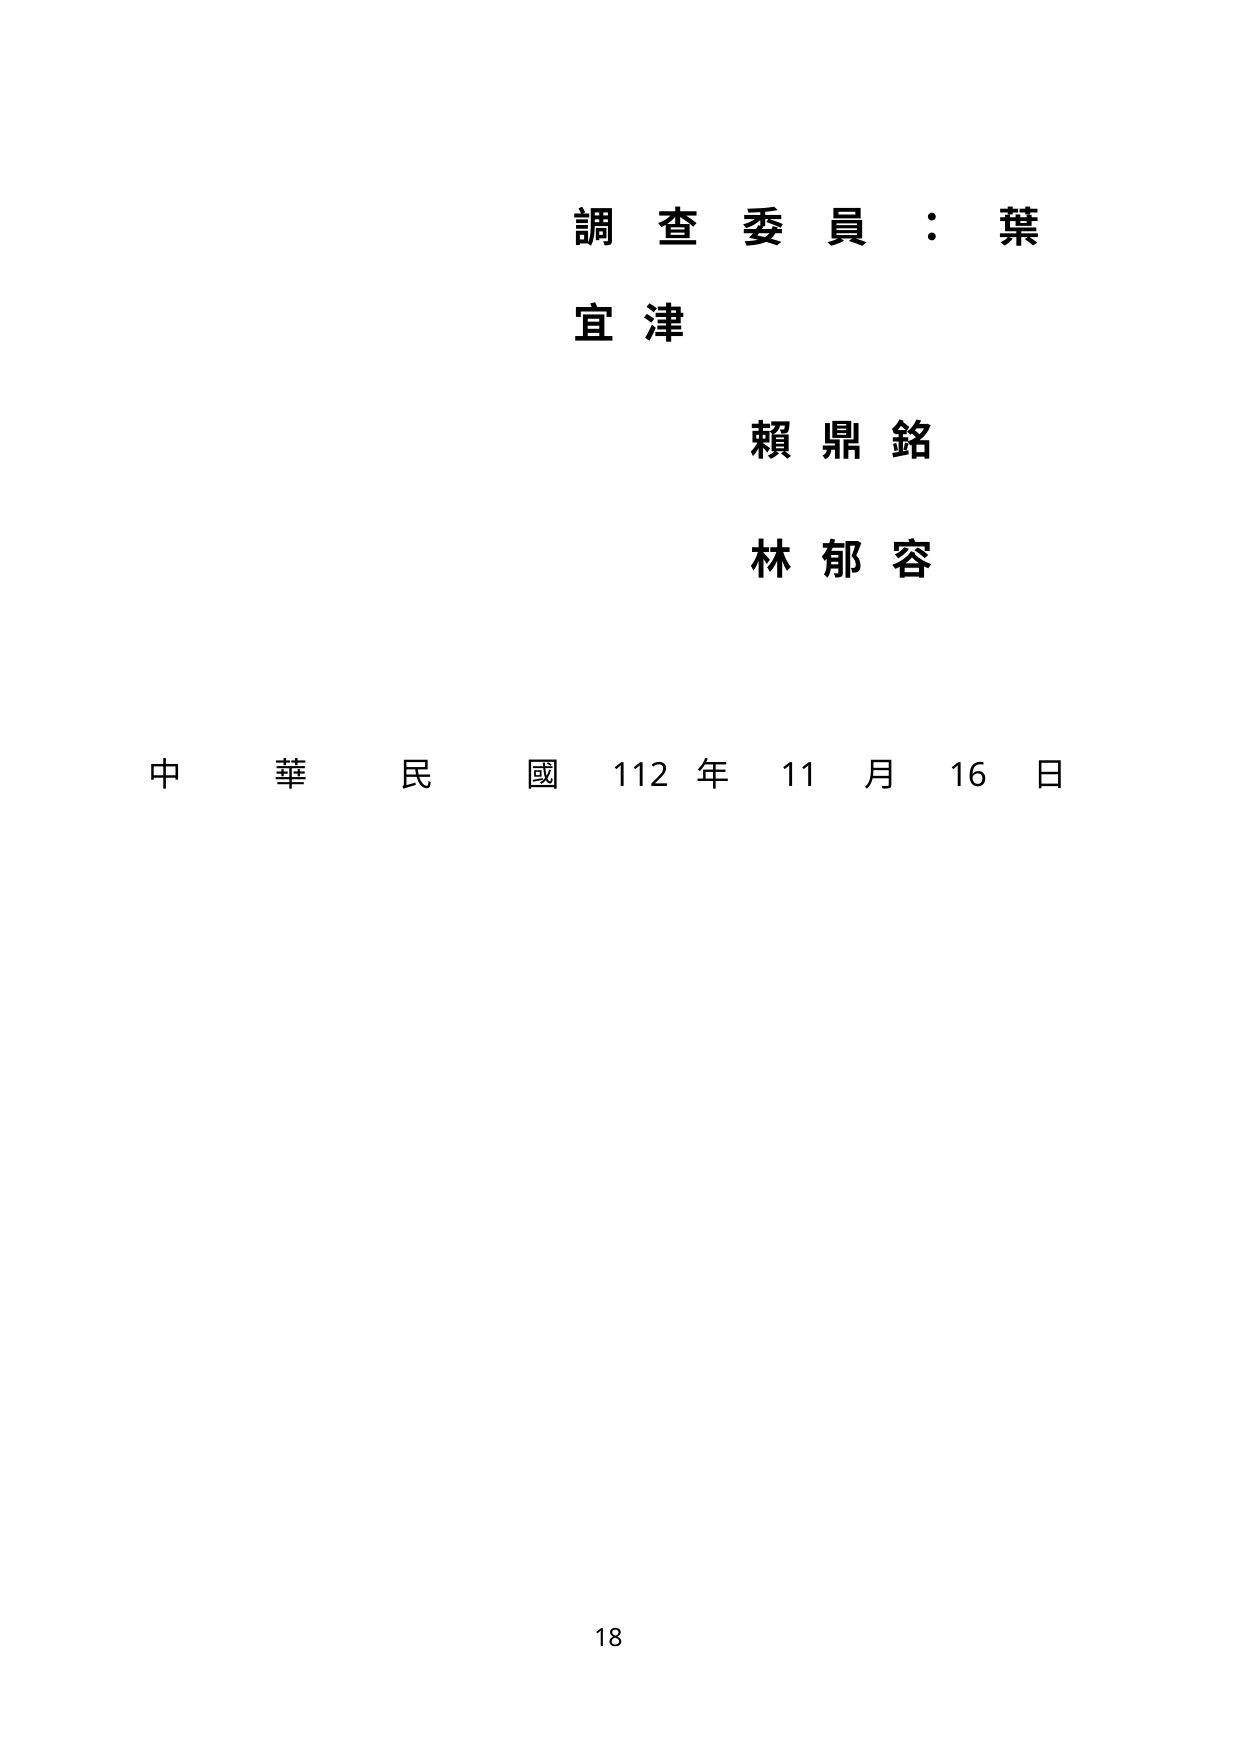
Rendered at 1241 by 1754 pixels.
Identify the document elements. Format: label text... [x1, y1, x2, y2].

text 中 華 民 國 112 年 11 月 16 日 [148, 724, 1069, 820]
subtitle 賴鼎銘 [538, 391, 1069, 487]
subtitle 調查委員：葉宜津 [538, 177, 1069, 368]
subtitle 林郁容 [538, 510, 1069, 606]
